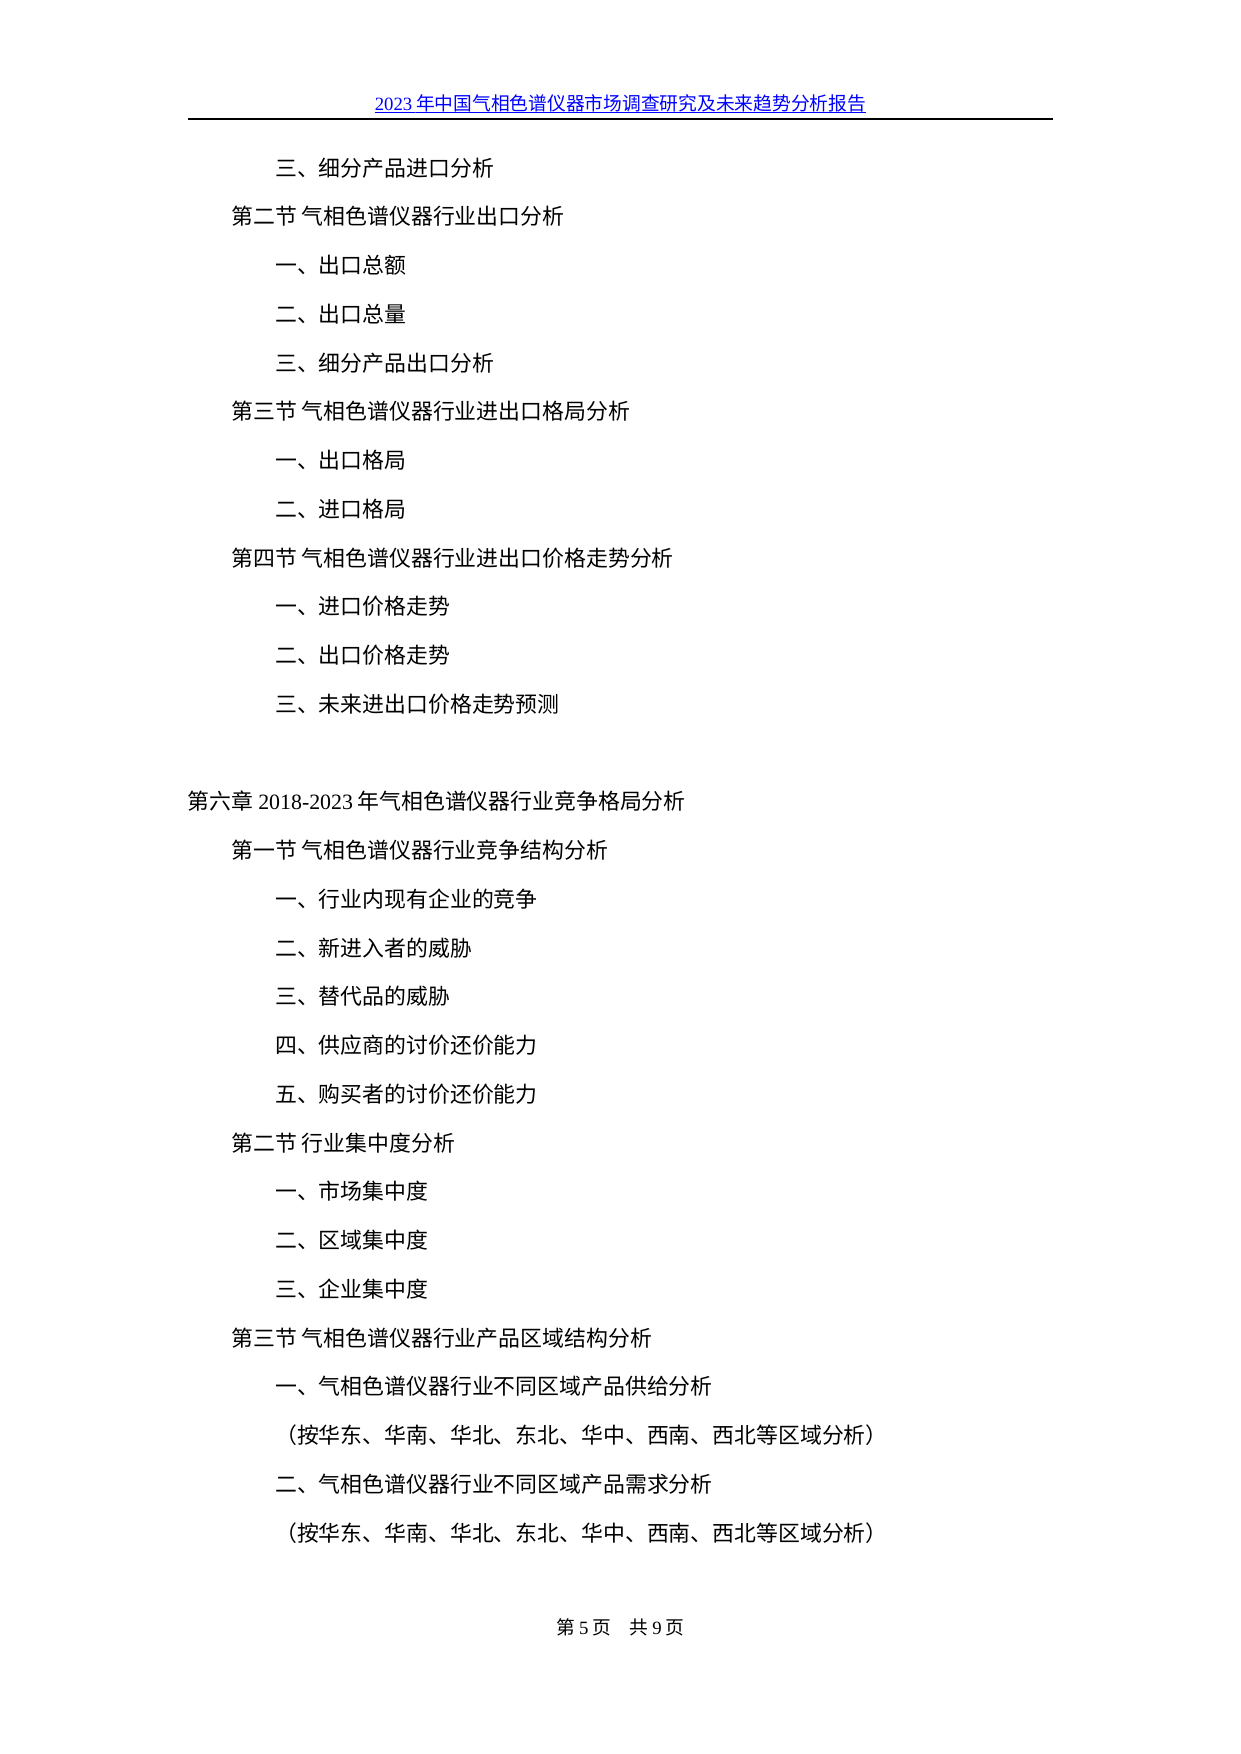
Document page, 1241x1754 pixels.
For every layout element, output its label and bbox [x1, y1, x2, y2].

text [187, 150, 1053, 1548]
